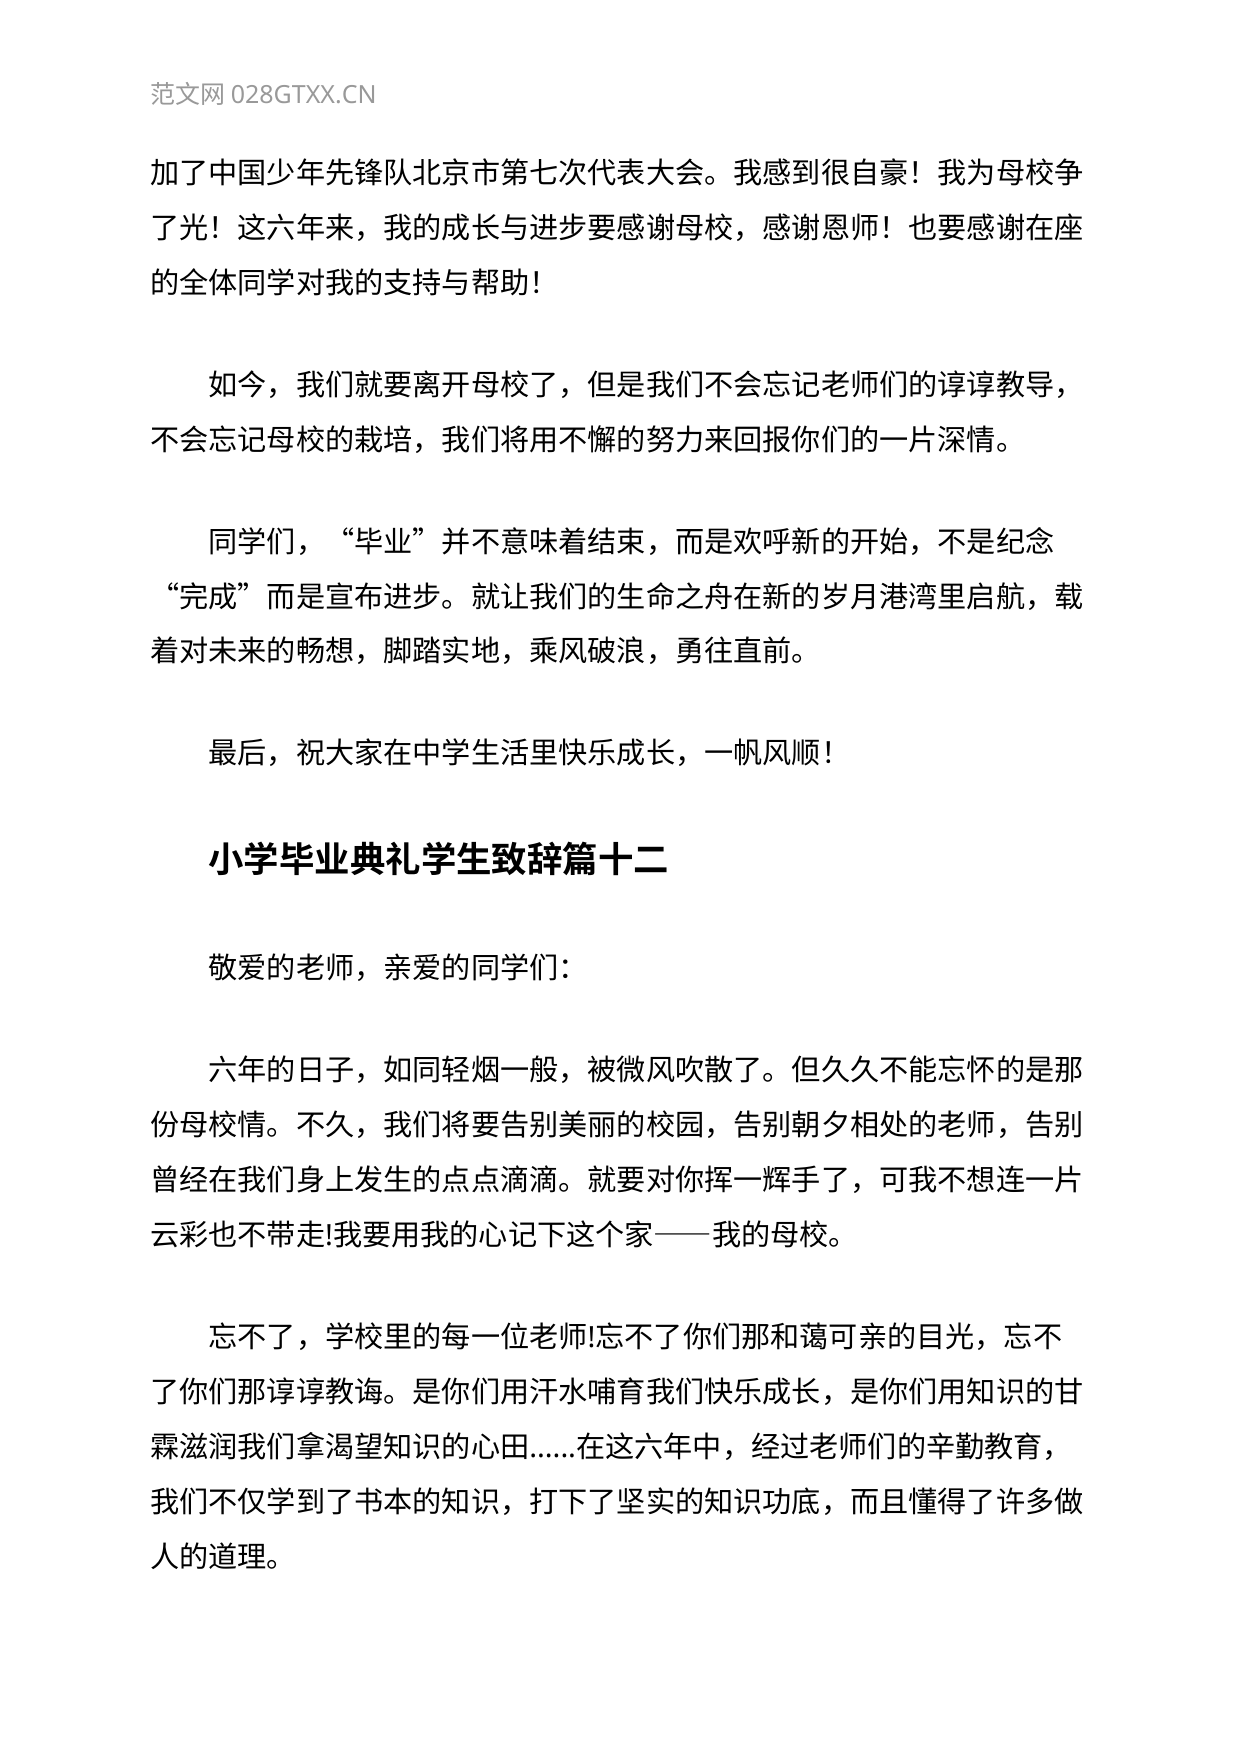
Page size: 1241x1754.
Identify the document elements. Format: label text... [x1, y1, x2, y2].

text 六年的日子，如同轻烟一般，被微风吹散了。但久久不能忘怀的是那份母校情。不久，我们将要告别美丽的校园，告别朝夕相处的老师，告别曾经在我们身上发生的点点滴滴。就要对你挥一辉手了，可我不想连一片云彩也不带走!我要用我的心记下这个家——我的母校。 [150, 1047, 1090, 1254]
text 如今，我们就要离开母校了，但是我们不会忘记老师们的谆谆教导，不会忘记母校的栽培，我们将用不懈的努力来回报你们的一片深情。 [150, 362, 1090, 459]
text 小学毕业典礼学生致辞篇十二 [150, 832, 1090, 883]
text 同学们，“毕业”并不意味着结束，而是欢呼新的开始，不是纪念“完成”而是宣布进步。就让我们的生命之舟在新的岁月港湾里启航，载着对未来的畅想，脚踏实地，乘风破浪，勇往直前。 [150, 518, 1090, 670]
text 最后，祝大家在中学生活里快乐成长，一帆风顺！ [150, 730, 1090, 772]
text 忘不了，学校里的每一位老师!忘不了你们那和蔼可亲的目光，忘不了你们那谆谆教诲。是你们用汗水哺育我们快乐成长，是你们用知识的甘霖滋润我们拿渴望知识的心田......在这六年中，经过老师们的辛勤教育，我们不仅学到了书本的知识，打下了坚实的知识功底，而且懂得了许多做人的道理。 [150, 1313, 1090, 1576]
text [150, 150, 1090, 302]
text 敬爱的老师，亲爱的同学们： [150, 945, 1090, 987]
